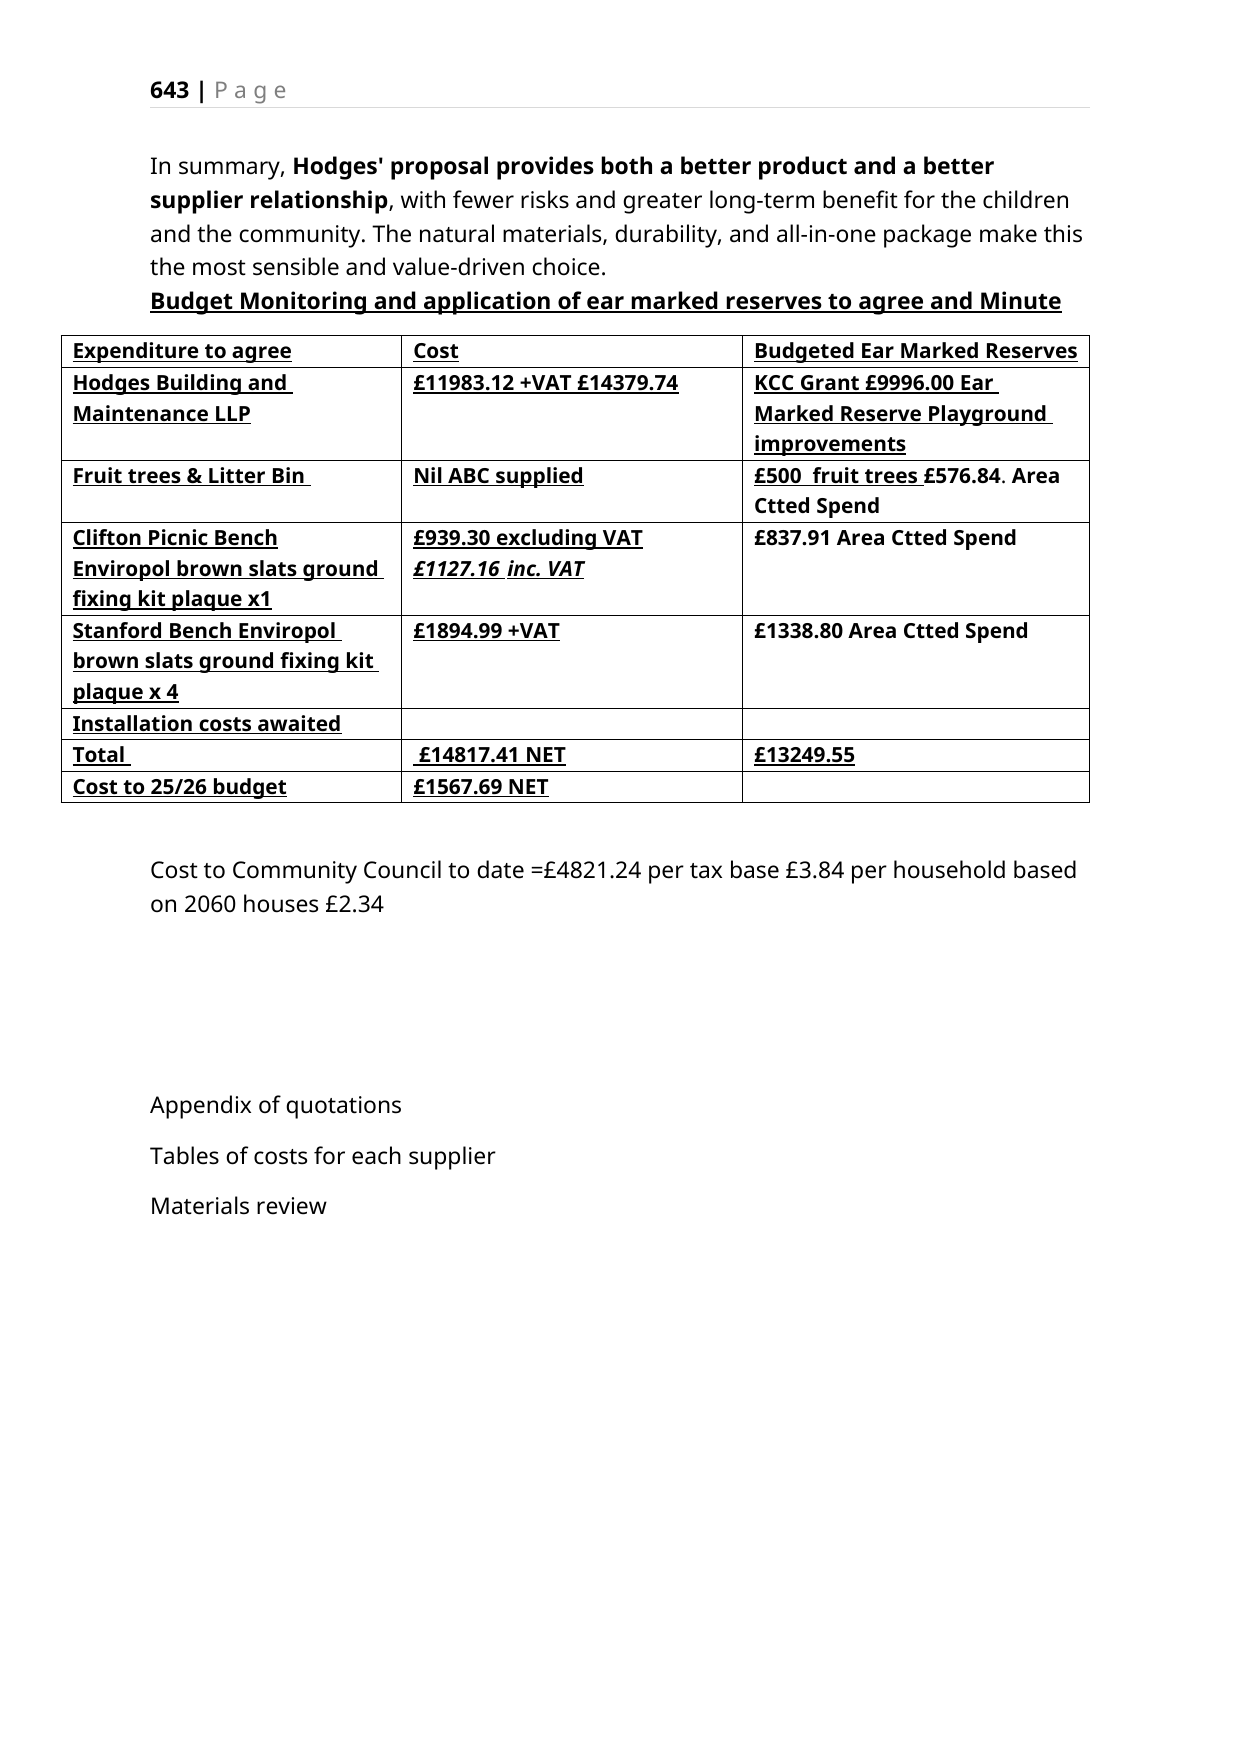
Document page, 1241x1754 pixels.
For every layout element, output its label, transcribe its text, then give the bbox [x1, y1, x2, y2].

table_cell Hodges Building and Maintenance LLP [62, 368, 401, 460]
table_header Budgeted Ear Marked Reserves [743, 336, 1089, 367]
text Cost to Community Council to date =£4821.24 per tax base £3.84 per household based on 2060 houses £2.34 [150, 854, 1090, 919]
table_cell £1567.69 NET [402, 772, 742, 802]
text Materials review [150, 1190, 1090, 1221]
table_cell £13249.55 [743, 740, 1089, 771]
table_cell Fruit trees & Litter Bin [62, 461, 401, 522]
table_cell £837.91 Area Ctted Spend [743, 523, 1089, 615]
text Tables of costs for each supplier [150, 1139, 1090, 1171]
table_header Cost [402, 336, 742, 367]
table_cell £1338.80 Area Ctted Spend [743, 616, 1089, 708]
table_cell Cost to 25/26 budget [62, 772, 401, 802]
table_cell £500 fruit trees £576.84. Area Ctted Spend [743, 461, 1089, 522]
text Appendix of quotations [150, 1089, 1090, 1120]
table_cell Clifton Picnic Bench Enviropol brown slats ground fixing kit plaque x1 [62, 523, 401, 615]
table_cell [402, 709, 742, 739]
table_cell £1894.99 +VAT [402, 616, 742, 708]
table_cell £14817.41 NET [402, 740, 742, 771]
text In summary, Hodges' proposal provides both a better product and a better supplier relationship, with fewer risks and greater long-term benefit for the children and the community. The natural materials, durability, and all-in-one package make this the most sensible and value-driven choice. [150, 150, 1090, 282]
table_cell £939.30 excluding VAT £1127.16 inc. VAT [402, 523, 742, 615]
table_cell £11983.12 +VAT £14379.74 [402, 368, 742, 460]
table_cell Stanford Bench Enviropol brown slats ground fixing kit plaque x 4 [62, 616, 401, 708]
table_cell [743, 772, 1089, 802]
table_header Expenditure to agree [62, 336, 401, 367]
table_cell Total [62, 740, 401, 771]
text Budget Monitoring and application of ear marked reserves to agree and Minute [150, 285, 1090, 316]
table_cell [743, 709, 1089, 739]
table_cell KCC Grant £9996.00 Ear Marked Reserve Playground improvements [743, 368, 1089, 460]
table_cell Nil ABC supplied [402, 461, 742, 522]
table_cell Installation costs awaited [62, 709, 401, 739]
